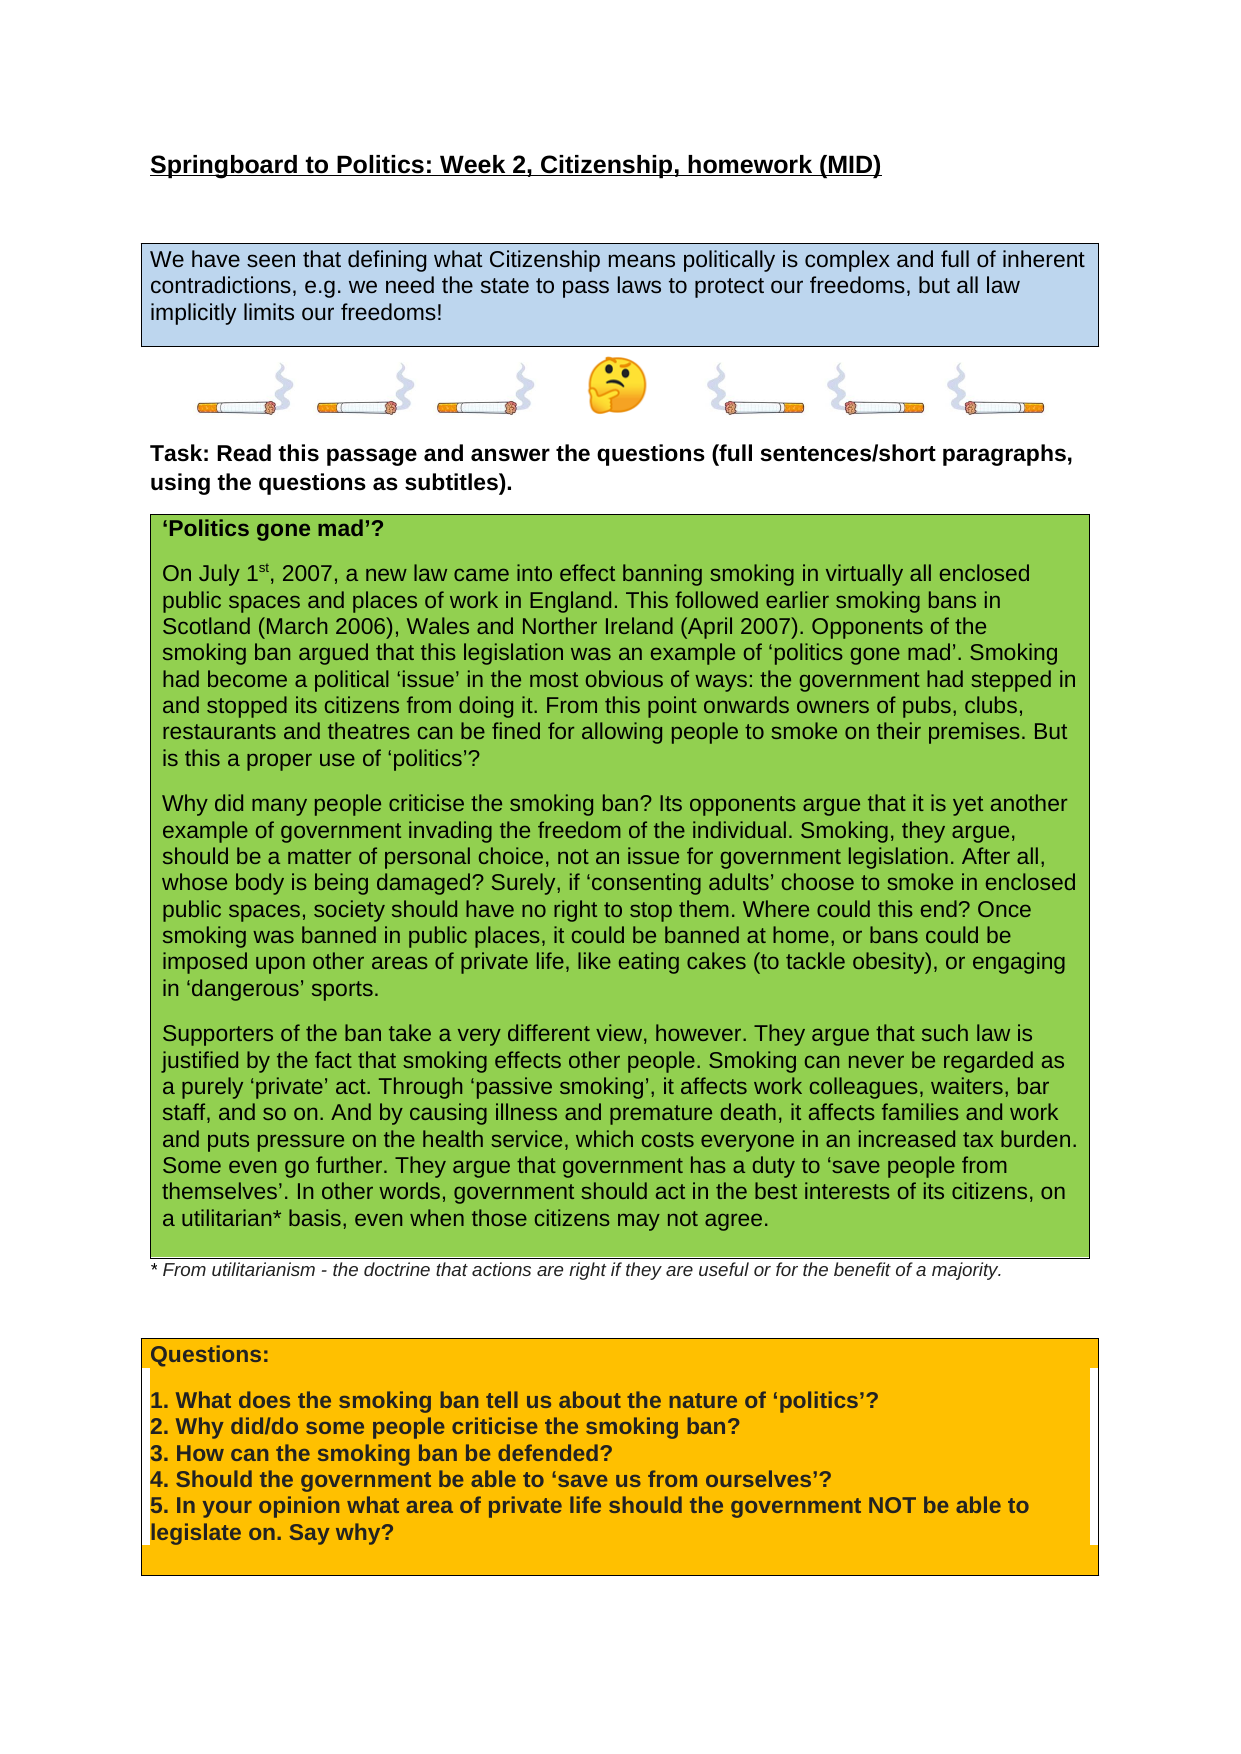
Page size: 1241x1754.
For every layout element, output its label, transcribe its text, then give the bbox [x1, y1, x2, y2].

text 4. Should the government be able to ‘save us from ourselves’? [150, 1466, 1090, 1492]
text Questions: [142, 1339, 1098, 1368]
picture [186, 347, 688, 422]
text 2. Why did/do some people criticise the smoking ban? [150, 1413, 1090, 1439]
table_header ‘Politics gone mad’? On July 1st, 2007, a new law came into effect banning smoking in virtually all enclosed public spaces and places of work in England. This followed earlier smoking bans in Scotland (March 2006), Wales and Norther Ireland (April 2007). Opponents of the smoking ban argued that this legislation was an example of ‘politics gone mad’. Smoking had become a political ‘issue’ in the most obvious of ways: the government had stepped in and stopped its citizens from doing it. From this point onwards owners of pubs, clubs, restaurants and theatres can be fined for allowing people to smoke on their premises. But is this a proper use of ‘politics’? Why did many people criticise the smoking ban? Its opponents argue that it is yet another example of government invading the freedom of the individual. Smoking, they argue, should be a matter of personal choice, not an issue for government legislation. After all, whose body is being damaged? Surely, if ‘consenting adults’ choose to smoke in enclosed public spaces, society should have no right to stop them. Where could this end? Once smoking was banned in public places, it could be banned at home, or bans could be imposed upon other areas of private life, like eating cakes (to tackle obesity), or engaging in ‘dangerous’ sports. Supporters of the ban take a very different view, however. They argue that such law is justified by the fact that smoking effects other people. Smoking can never be regarded as a purely ‘private’ act. Through ‘passive smoking’, it affects work colleagues, waiters, bar staff, and so on. And by causing illness and premature death, it affects families and work and puts pressure on the health service, which costs everyone in an increased tax burden. Some even go further. They argue that government has a duty to ‘save people from themselves’. In other words, government should act in the best interests of its citizens, on a utilitarian* basis, even when those citizens may not agree. [151, 515, 1089, 1257]
text 3. How can the smoking ban be defended? [150, 1439, 1090, 1466]
text We have seen that defining what Citizenship means politically is complex and full of inherent contradictions, e.g. we need the state to pass laws to protect our freedoms, but all law implicitly limits our freedoms! [142, 244, 1098, 322]
text Springboard to Politics: Week 2, Citizenship, homework (MID) [150, 150, 1090, 179]
text 1. What does the smoking ban tell us about the nature of ‘politics’? [150, 1387, 1090, 1413]
text * From utilitarianism - the doctrine that actions are right if they are useful or for the benefit of a majority. [332, 1259, 1090, 1280]
text 5. In your opinion what area of private life should the government NOT be able to legislate on. Say why? [150, 1492, 1090, 1542]
text Task: Read this passage and answer the questions (full sentences/short paragraphs, using the questions as subtitles). [150, 440, 1090, 495]
picture [693, 359, 1055, 422]
